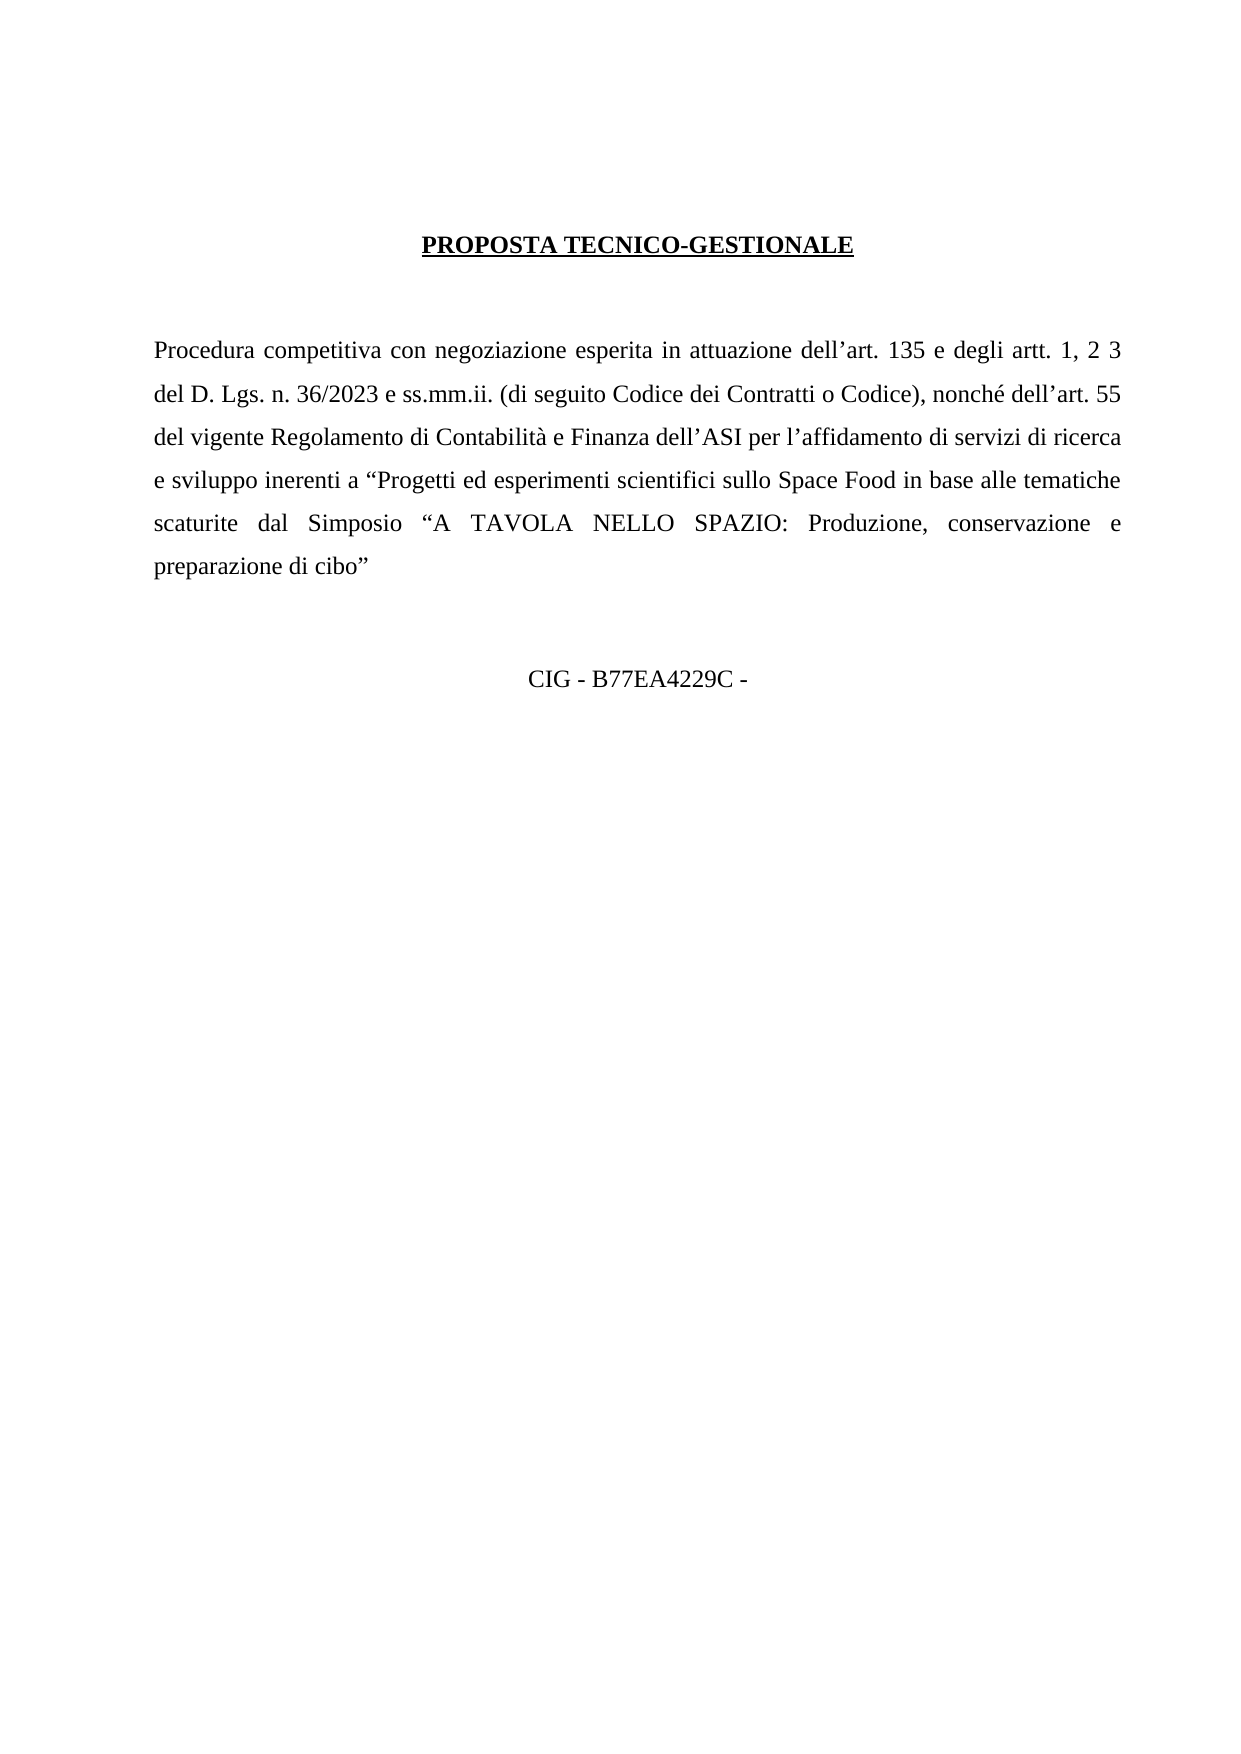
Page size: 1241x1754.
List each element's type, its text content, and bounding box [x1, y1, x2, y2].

text CIG - B77EA4229C - [153, 664, 1122, 692]
text Procedura competitiva con negoziazione esperita in attuazione dell’art. 135 e degli artt. 1, 2 3 del D. Lgs. n. 36/2023 e ss.mm.ii. (di seguito Codice dei Contratti o Codice), nonché dell’art. 55 del vigente Regolamento di Contabilità e Finanza dell’ASI per l’affidamento di servizi di ricerca e sviluppo inerenti a “Progetti ed esperimenti scientifici sullo Space Food in base alle tematiche scaturite dal Simposio “A TAVOLA NELLO SPAZIO: Produzione, conservazione e preparazione di cibo” [153, 336, 1122, 580]
text PROPOSTA TECNICO-GESTIONALE [153, 230, 1122, 259]
